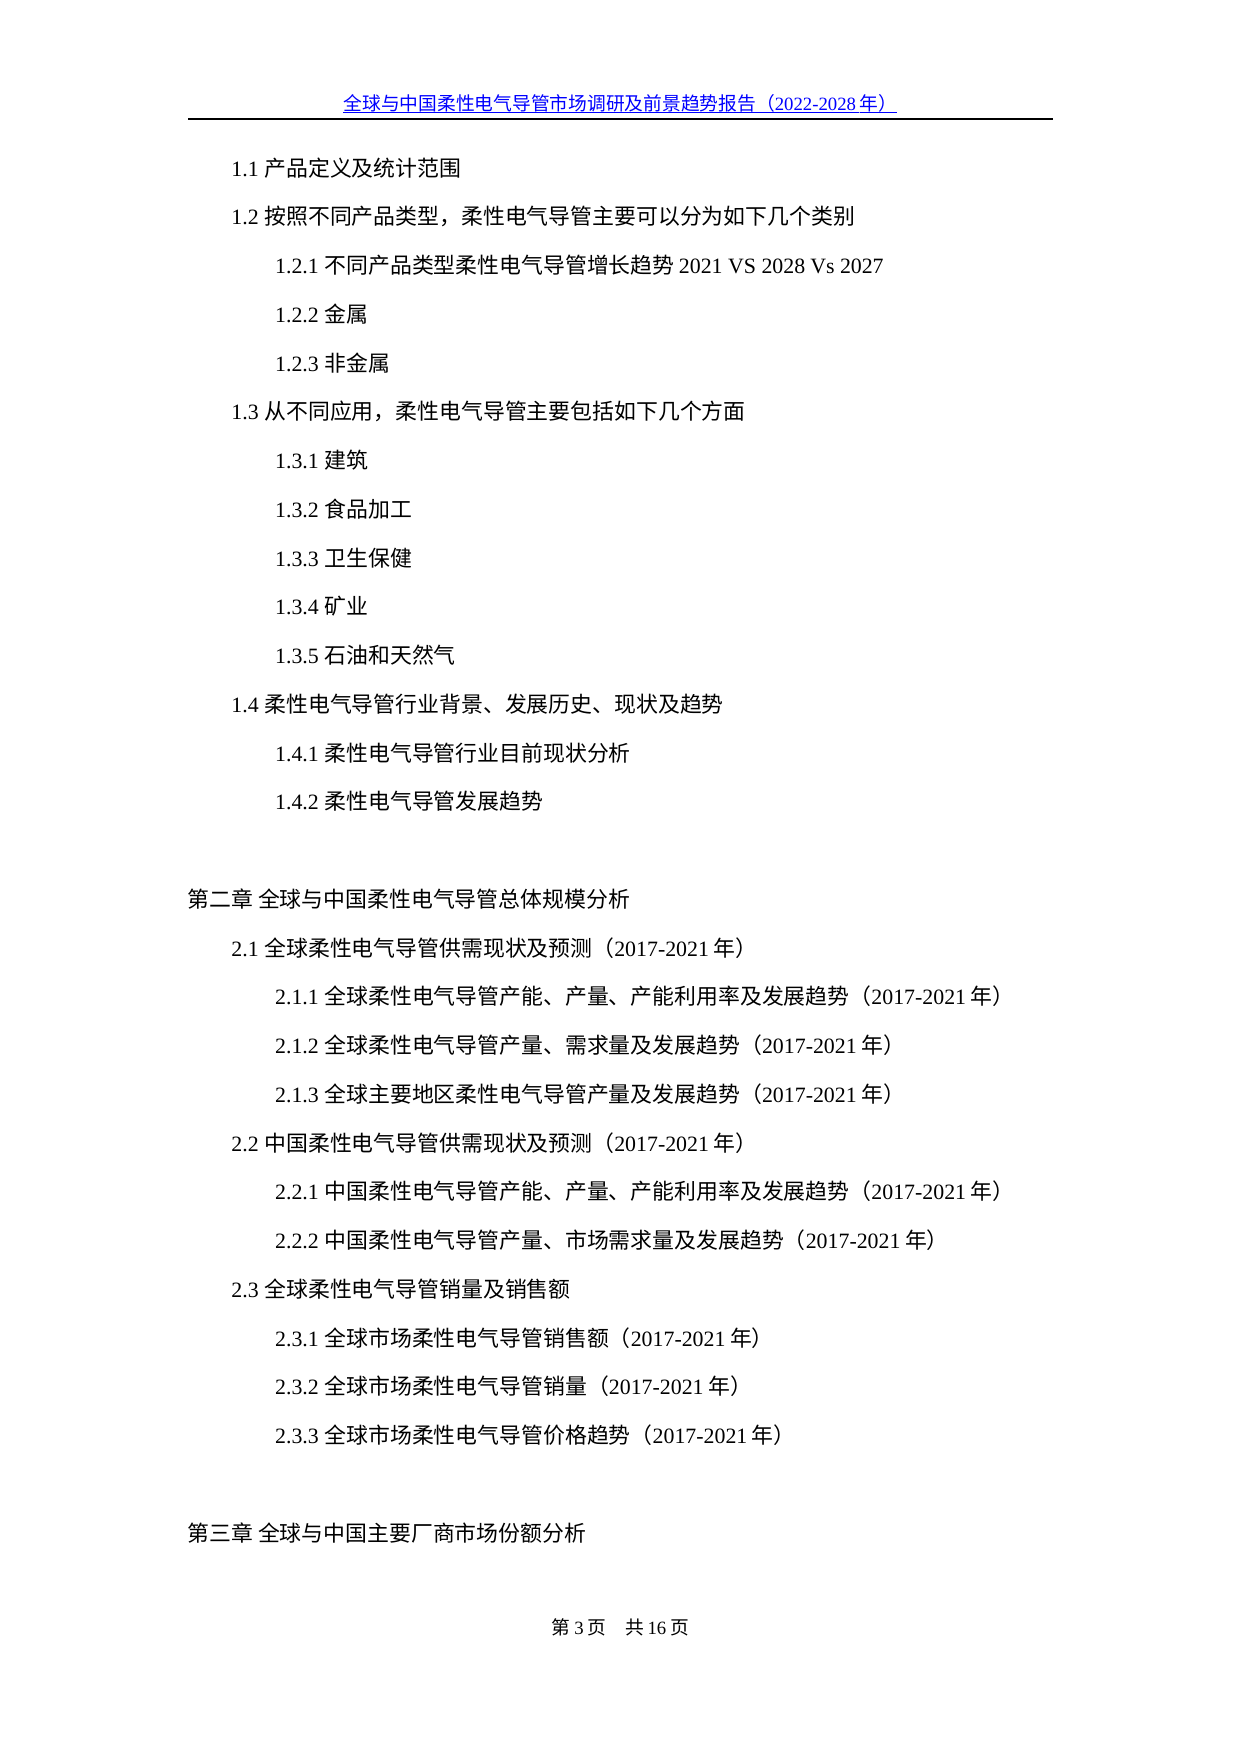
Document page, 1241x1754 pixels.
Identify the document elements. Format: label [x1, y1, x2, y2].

text [187, 150, 1053, 1548]
